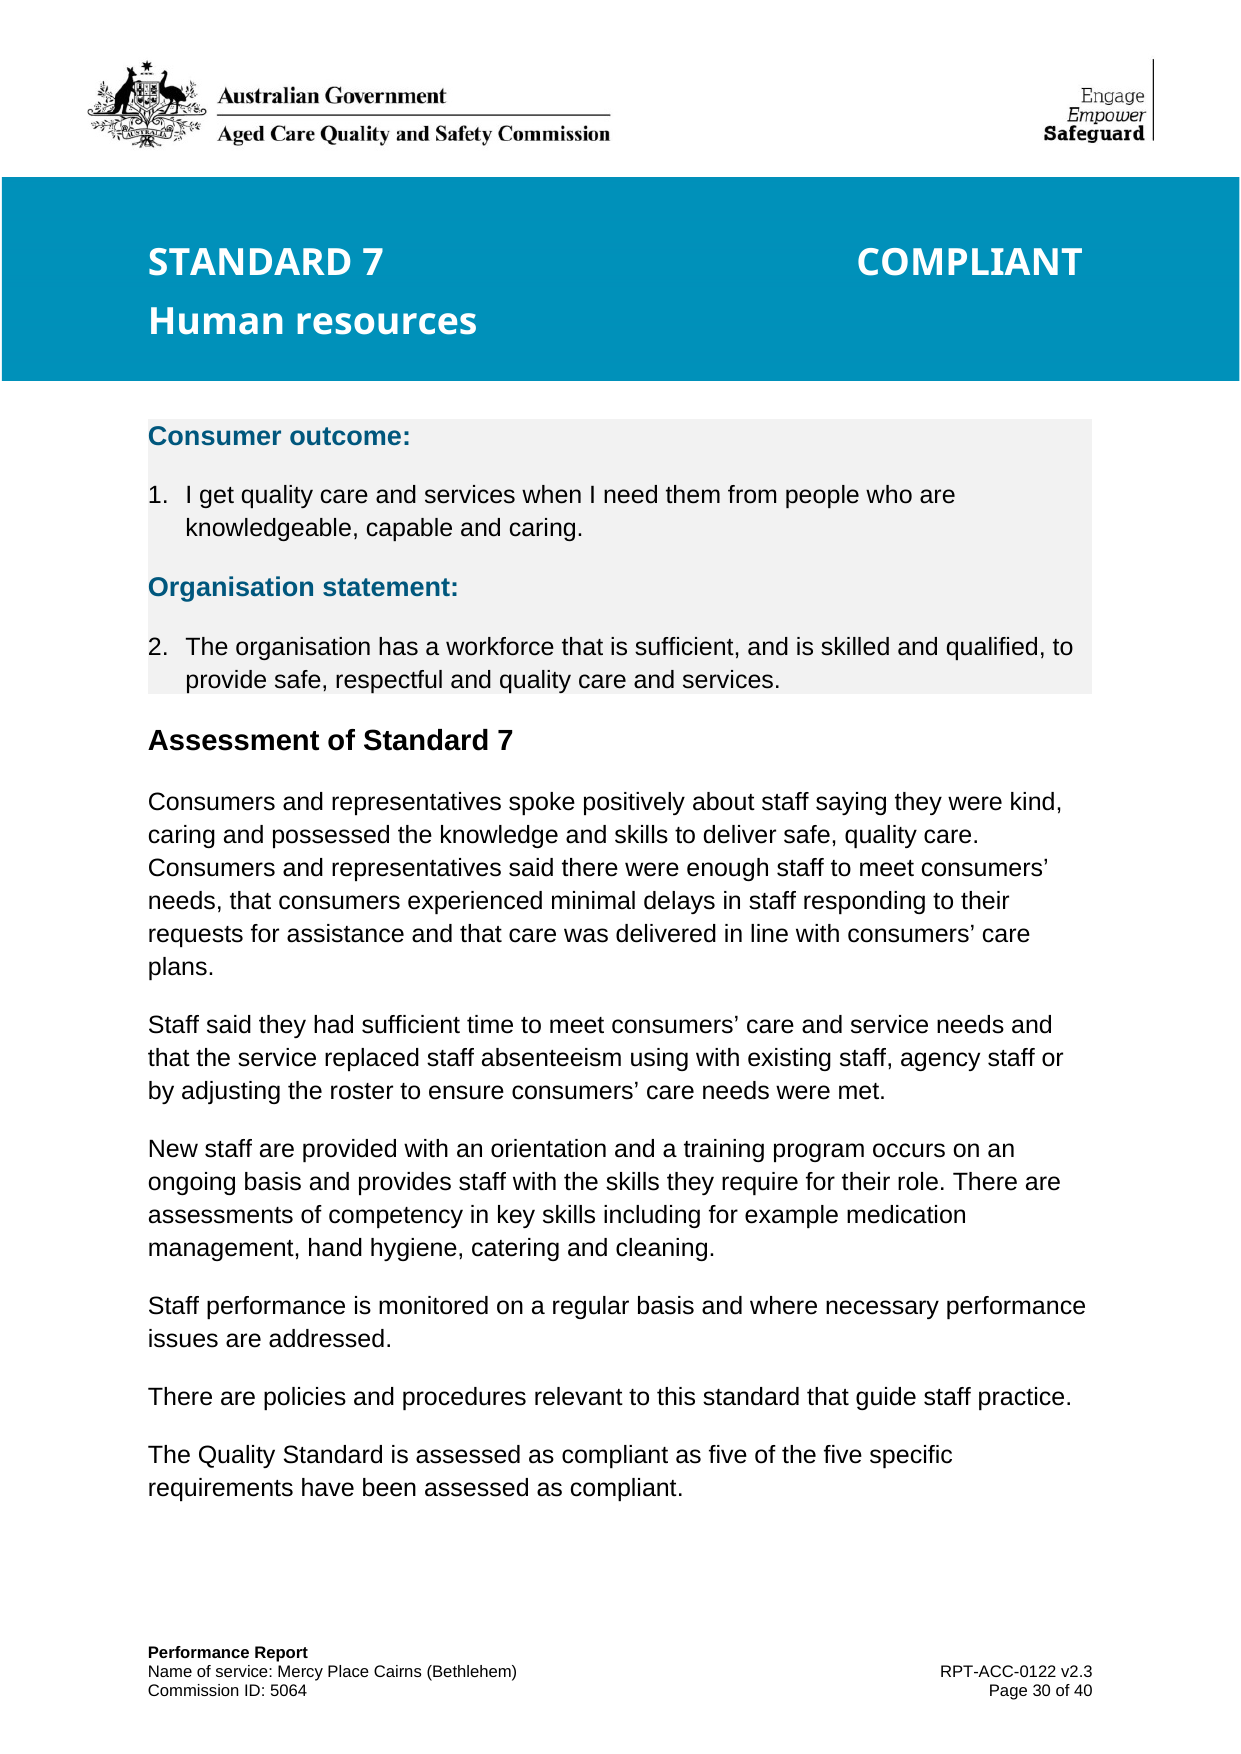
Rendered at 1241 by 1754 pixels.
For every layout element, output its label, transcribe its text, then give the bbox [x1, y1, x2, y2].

subtitle Assessment of Standard 7 [148, 723, 1092, 757]
text Consumers and representatives spoke positively about staff saying they were kind, caring and possessed the knowledge and skills to deliver safe, quality care. Consumers and representatives said there were enough staff to meet consumers’ needs, that consumers experienced minimal delays in staff responding to their requests for assistance and that care was delivered in line with consumers’ care plans. [148, 787, 1092, 981]
subtitle STANDARD 7 COMPLIANT Human resources [148, 236, 1092, 345]
text New staff are provided with an orientation and a training program occurs on an ongoing basis and provides staff with the skills they require for their role. There are assessments of competency in key skills including for example medication management, hand hygiene, catering and cleaning. [148, 1134, 1092, 1262]
subtitle Consumer outcome: [148, 419, 1092, 451]
text There are policies and procedures relevant to this standard that guide staff practice. [148, 1382, 1092, 1411]
text Staff said they had sufficient time to meet consumers’ care and service needs and that the service replaced staff absenteeism using with existing staff, agency staff or by adjusting the roster to ensure consumers’ care needs were met. [148, 1010, 1092, 1105]
picture [1, 0, 1241, 169]
list I get quality care and services when I need them from people who are knowledgeable, capable and caring. [148, 480, 1092, 542]
list The organisation has a workforce that is sufficient, and is skilled and qualified, to provide safe, respectful and quality care and services. [148, 632, 1092, 694]
text Staff performance is monitored on a regular basis and where necessary performance issues are addressed. [148, 1291, 1092, 1353]
text The Quality Standard is assessed as compliant as five of the five specific requirements have been assessed as compliant. [148, 1440, 1092, 1502]
subtitle Organisation statement: [148, 571, 1092, 603]
